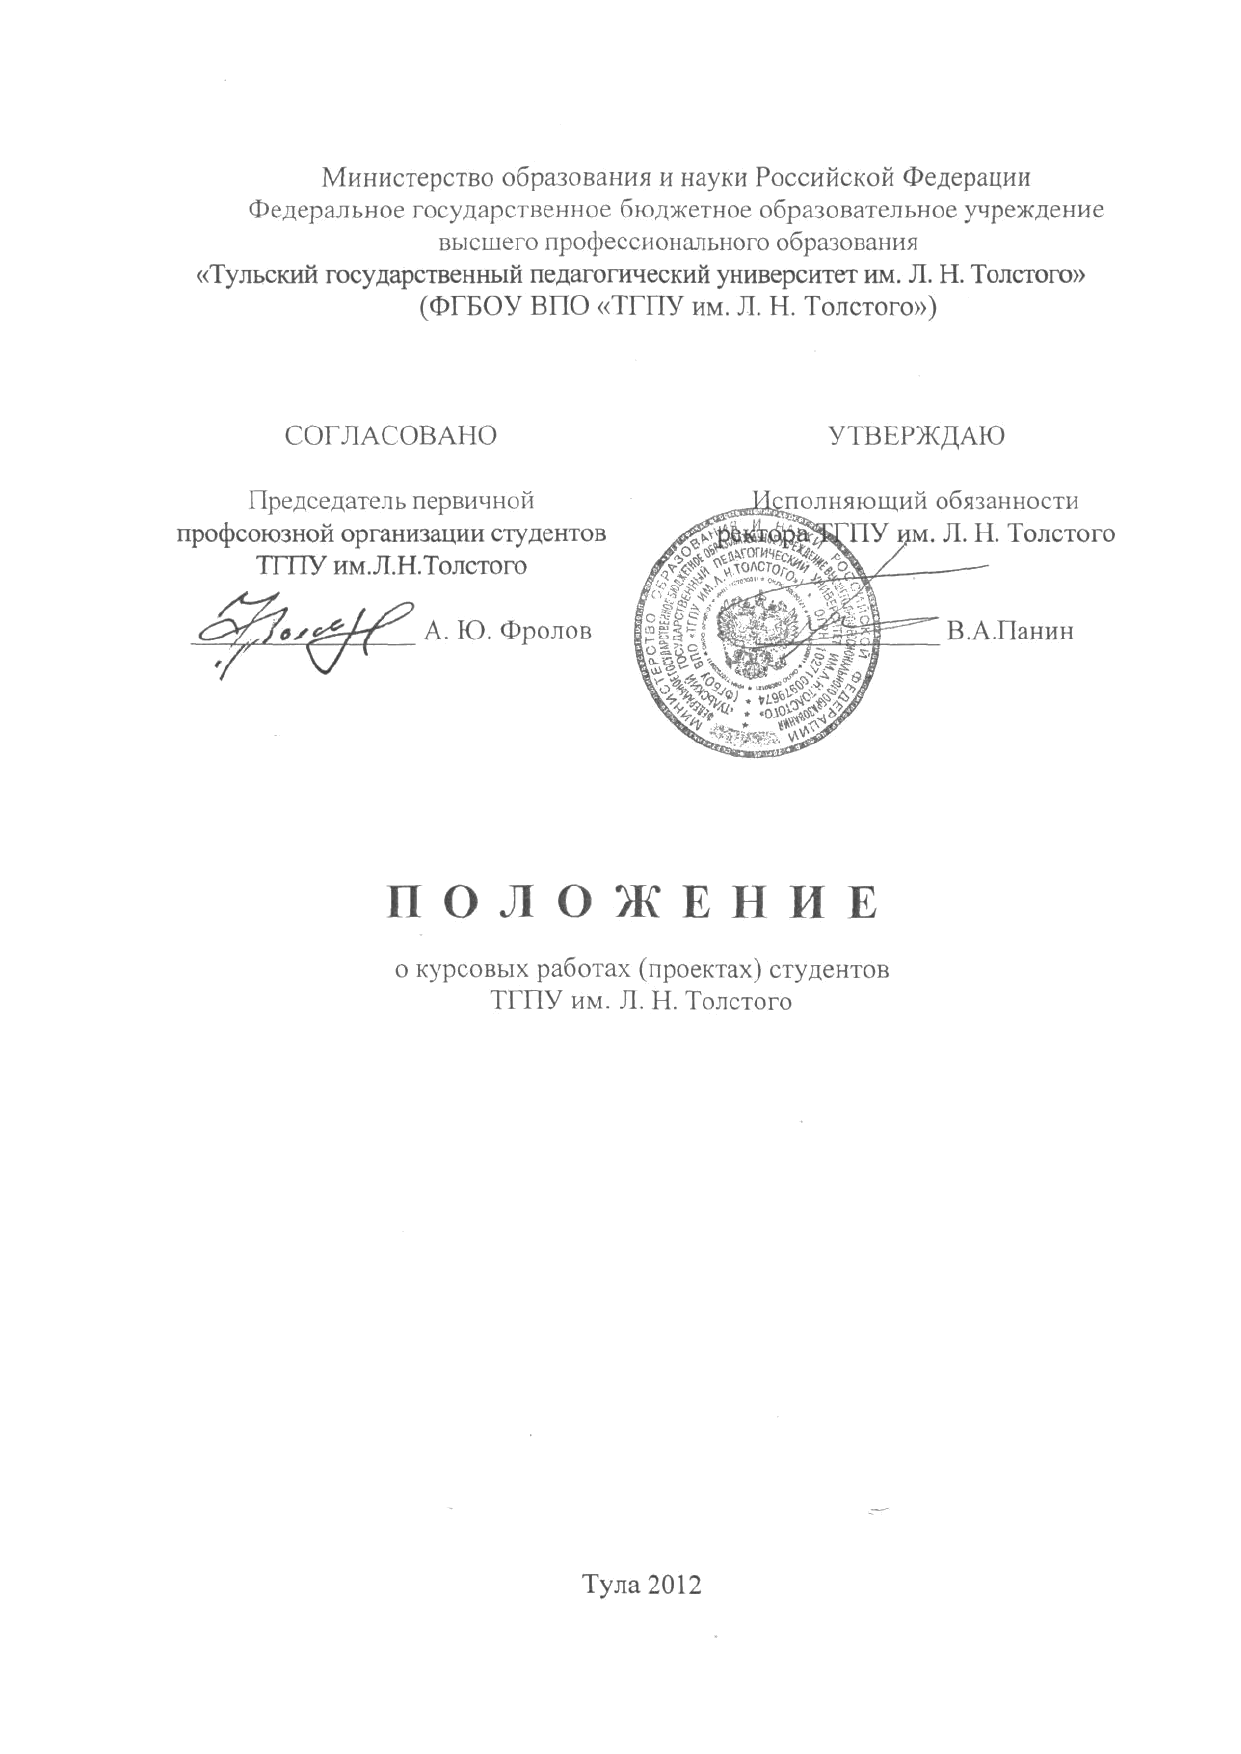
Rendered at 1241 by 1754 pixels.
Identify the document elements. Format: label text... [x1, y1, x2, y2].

table_cell * оставить нужное [773, 216, 971, 280]
table_header (а + b)2 =а2+2 ∙b ∙+ b2 [342, 150, 771, 280]
table_cell должность, ученая степень [773, 183, 971, 216]
table_header Научный руководитель [773, 150, 971, 182]
picture [118, 59, 1129, 1718]
